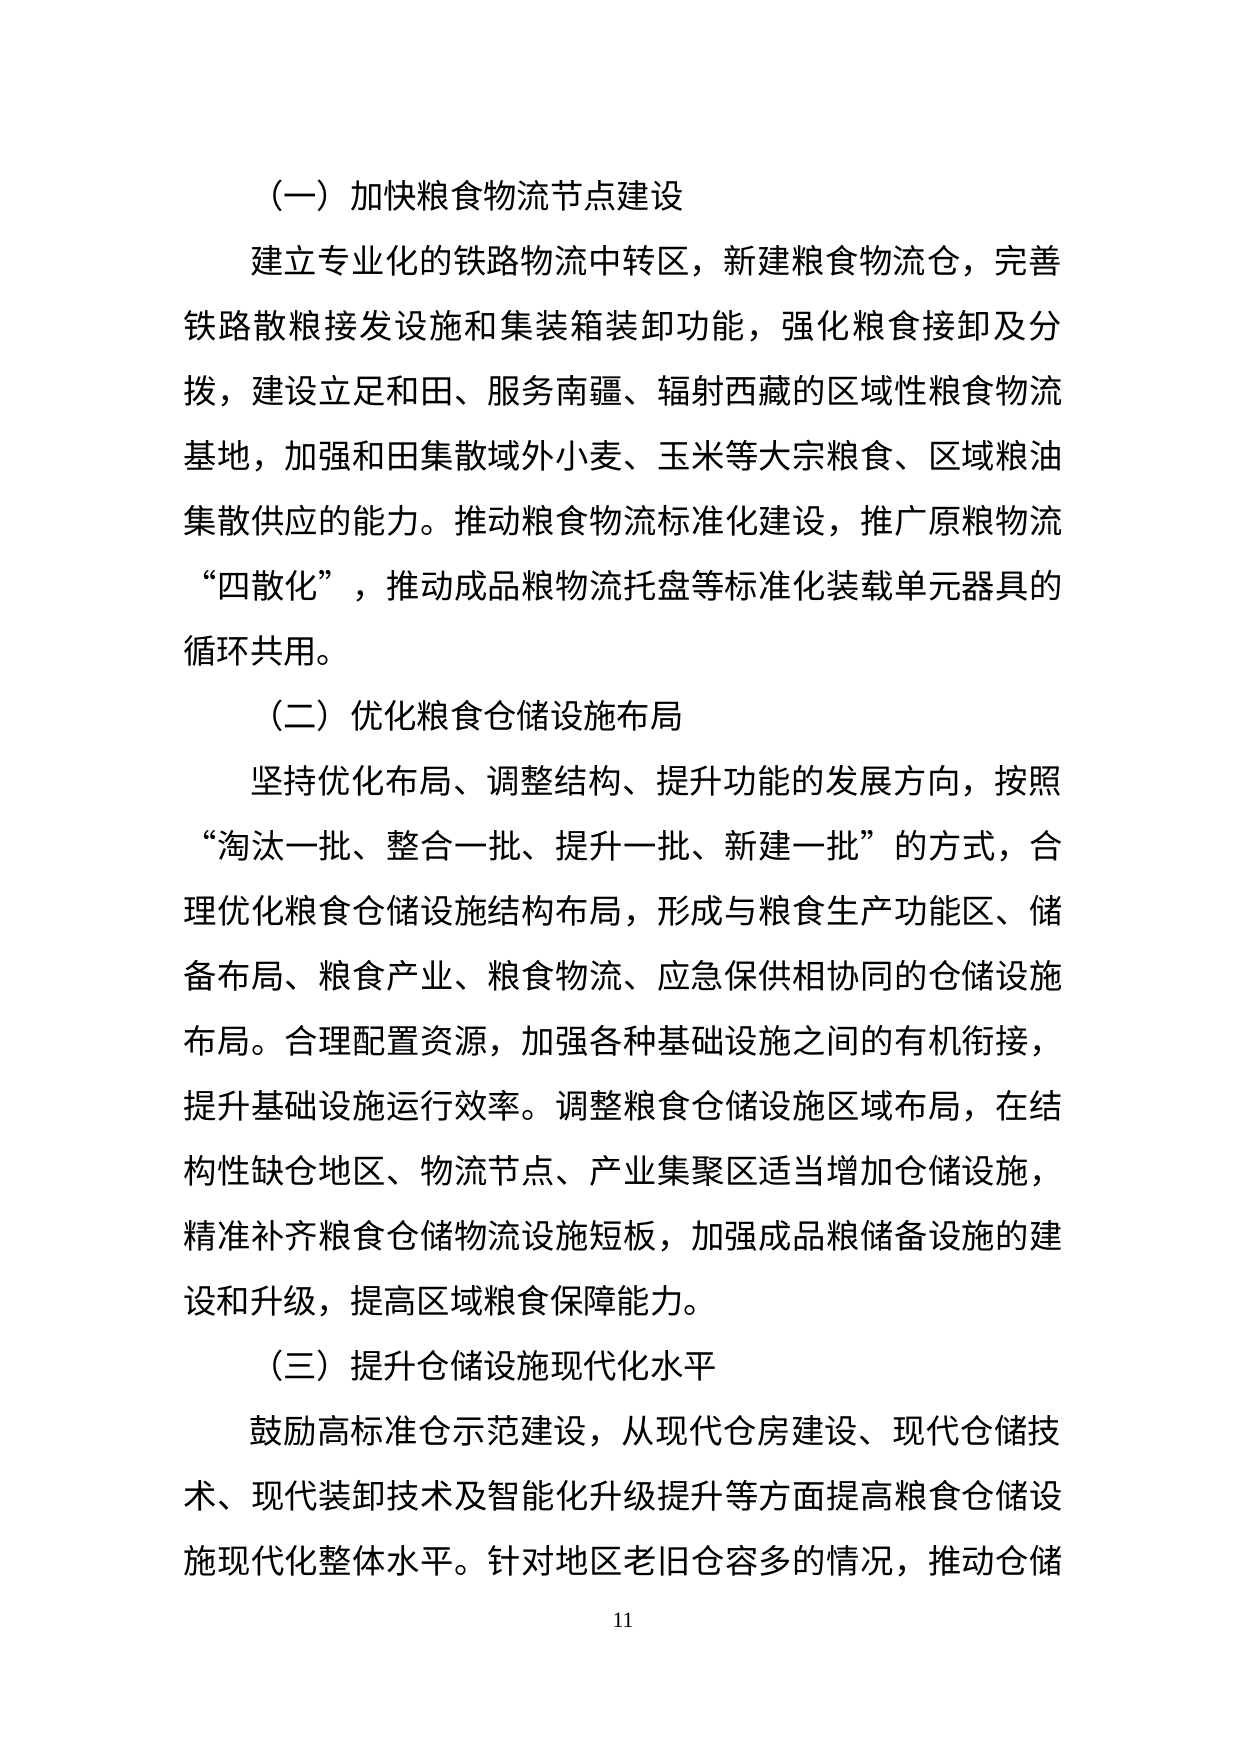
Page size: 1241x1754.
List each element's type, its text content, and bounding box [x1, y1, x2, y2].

text （一）加快粮食物流节点建设 [183, 162, 1063, 227]
text （二）优化粮食仓储设施布局 [183, 682, 1063, 747]
text （三）提升仓储设施现代化水平 [183, 1332, 1063, 1397]
text 坚持优化布局、调整结构、提升功能的发展方向，按照“淘汰一批、整合一批、提升一批、新建一批”的方式，合理优化粮食仓储设施结构布局，形成与粮食生产功能区、储备布局、粮食产业、粮食物流、应急保供相协同的仓储设施布局。合理配置资源，加强各种基础设施之间的有机衔接，提升基础设施运行效率。调整粮食仓储设施区域布局，在结构性缺仓地区、物流节点、产业集聚区适当增加仓储设施，精准补齐粮食仓储物流设施短板，加强成品粮储备设施的建设和升级，提高区域粮食保障能力。 [183, 747, 1063, 1332]
text 建立专业化的铁路物流中转区，新建粮食物流仓，完善铁路散粮接发设施和集装箱装卸功能，强化粮食接卸及分拨，建设立足和田、服务南疆、辐射西藏的区域性粮食物流基地，加强和田集散域外小麦、玉米等大宗粮食、区域粮油集散供应的能力。推动粮食物流标准化建设，推广原粮物流“四散化”，推动成品粮物流托盘等标准化装载单元器具的循环共用。 [183, 227, 1063, 682]
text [183, 1397, 1063, 1592]
